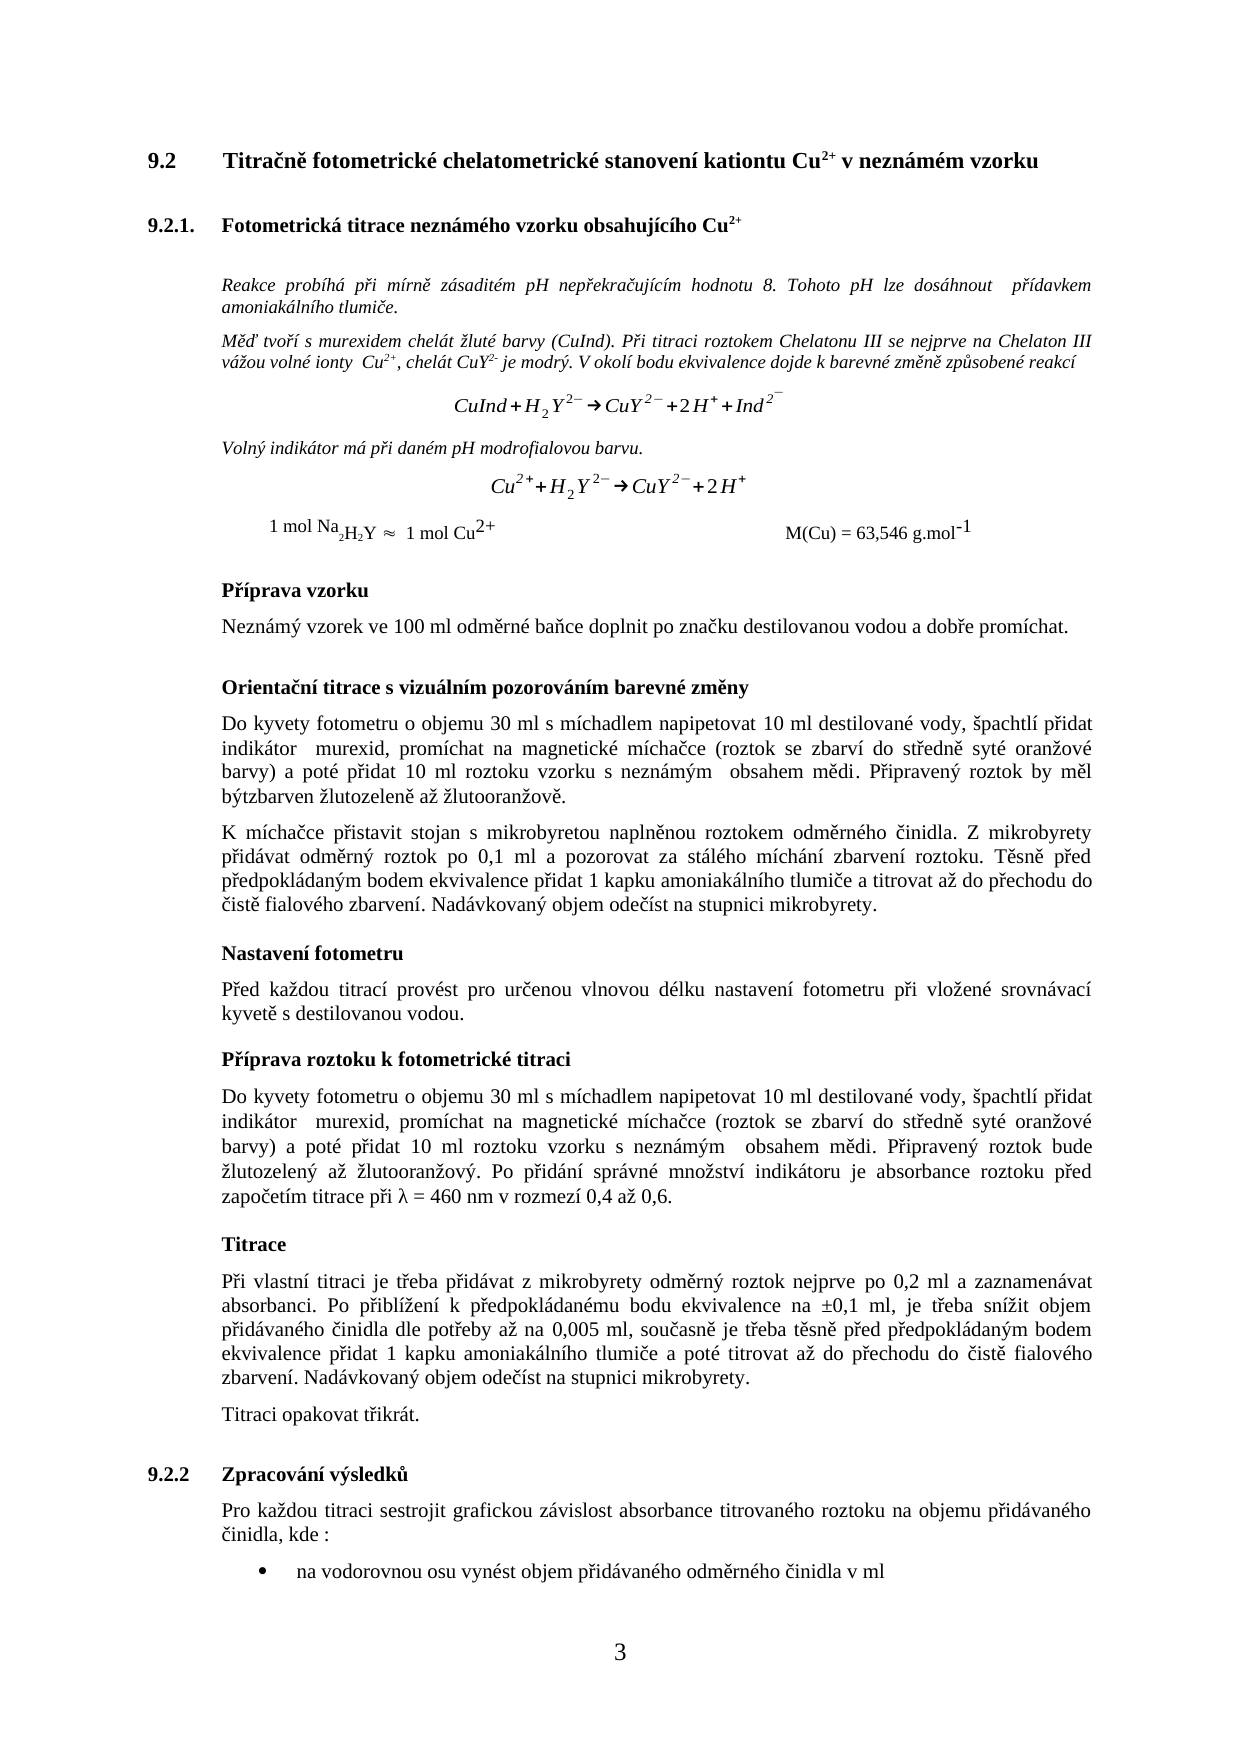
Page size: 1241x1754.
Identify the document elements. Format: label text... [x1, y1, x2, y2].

text Titraci opakovat třikrát. [221, 1402, 1093, 1426]
text Reakce probíhá při mírně zásaditém pH nepřekračujícím hodnotu 8. Tohoto pH lze dosáhnout přídavkem amoniakálního tlumiče. [221, 274, 1093, 317]
text Příprava vzorku [221, 578, 1093, 602]
text Neznámý vzorek ve 100 ml odměrné baňce doplnit po značku destilovanou vodou a dobře promíchat. [221, 614, 1093, 638]
list na vodorovnou osu vynést objem přidávaného odměrného činidla v ml [259, 1559, 1093, 1583]
text Orientační titrace s vizuálním pozorováním barevné změny [221, 675, 1093, 699]
text Při vlastní titraci je třeba přidávat z mikrobyrety odměrný roztok nejprve po 0,2 ml a zaznamenávat absorbanci. Po přiblížení k předpokládanému bodu ekvivalence na ±0,1 ml, je třeba snížit objem přidávaného činidla dle potřeby až na 0,005 ml, současně je třeba těsně před předpokládaným bodem ekvivalence přidat 1 kapku amoniakálního tlumiče a poté titrovat až do přechodu do čistě fialového zbarvení. Nadávkovaný objem odečíst na stupnici mikrobyrety. [221, 1269, 1093, 1389]
text Pro každou titraci sestrojit grafickou závislost absorbance titrovaného roztoku na objemu přidávaného činidla, kde : [221, 1498, 1093, 1546]
text K míchačce přistavit stojan s mikrobyretou naplněnou roztokem odměrného činidla. Z mikrobyrety přidávat odměrný roztok po 0,1 ml a pozorovat za stálého míchání zbarvení roztoku. Těsně před předpokládaným bodem ekvivalence přidat 1 kapku amoniakálního tlumiče a titrovat až do přechodu do čistě fialového zbarvení. Nadávkovaný objem odečíst na stupnici mikrobyrety. [221, 820, 1093, 916]
text Volný indikátor má při daném pH modrofialovou barvu. [221, 434, 1093, 459]
text 9.2.1. Fotometrická titrace neznámého vzorku obsahujícího Cu2+ [148, 213, 1093, 237]
text Měď tvoří s murexidem chelát žluté barvy (CuInd). Při titraci roztokem Chelatonu III se nejprve na Chelaton III vážou volné ionty Cu2+, chelát CuY2- je modrý. V okolí bodu ekvivalence dojde k barevné změně způsobené reakcí [221, 330, 1093, 373]
text Nastavení fotometru [221, 940, 1093, 964]
text Do kyvety fotometru o objemu 30 ml s míchadlem napipetovat 10 ml destilované vody, špachtlí přidat indikátor murexid, promíchat na magnetické míchačce (roztok se zbarví do středně syté oranžové barvy) a poté přidat 10 ml roztoku vzorku s neznámým obsahem mědi. Připravený roztok by měl býtzbarven žlutozeleně až žlutooranžově. [221, 711, 1093, 808]
text 1 mol Na2H2Y 1 mol Cu2+ M(Cu) = .mol-1 [148, 515, 1093, 543]
text Do kyvety fotometru o objemu 30 ml s míchadlem napipetovat 10 ml destilované vody, špachtlí přidat indikátor murexid, promíchat na magnetické míchačce (roztok se zbarví do středně syté oranžové barvy) a poté přidat 10 ml roztoku vzorku s neznámým obsahem mědi. Připravený roztok bude žlutozelený až žlutooranžový. Po přidání správné množství indikátoru je absorbance roztoku před započetím titrace při λ = 460 nm v rozmezí 0,4 až 0,6. [221, 1083, 1093, 1208]
text Před každou titrací provést pro určenou vlnovou délku nastavení fotometru při vložené srovnávací kyvetě s destilovanou vodou. [221, 977, 1093, 1025]
text 9.2.2 Zpracování výsledků [148, 1462, 1093, 1486]
text 9.2 Titračně fotometrické chelatometrické stanovení kationtu Cu2+ v neznámém vzorku [148, 148, 1093, 174]
text Příprava roztoku k fotometrické titraci [221, 1047, 1093, 1071]
text Titrace [221, 1232, 1093, 1256]
